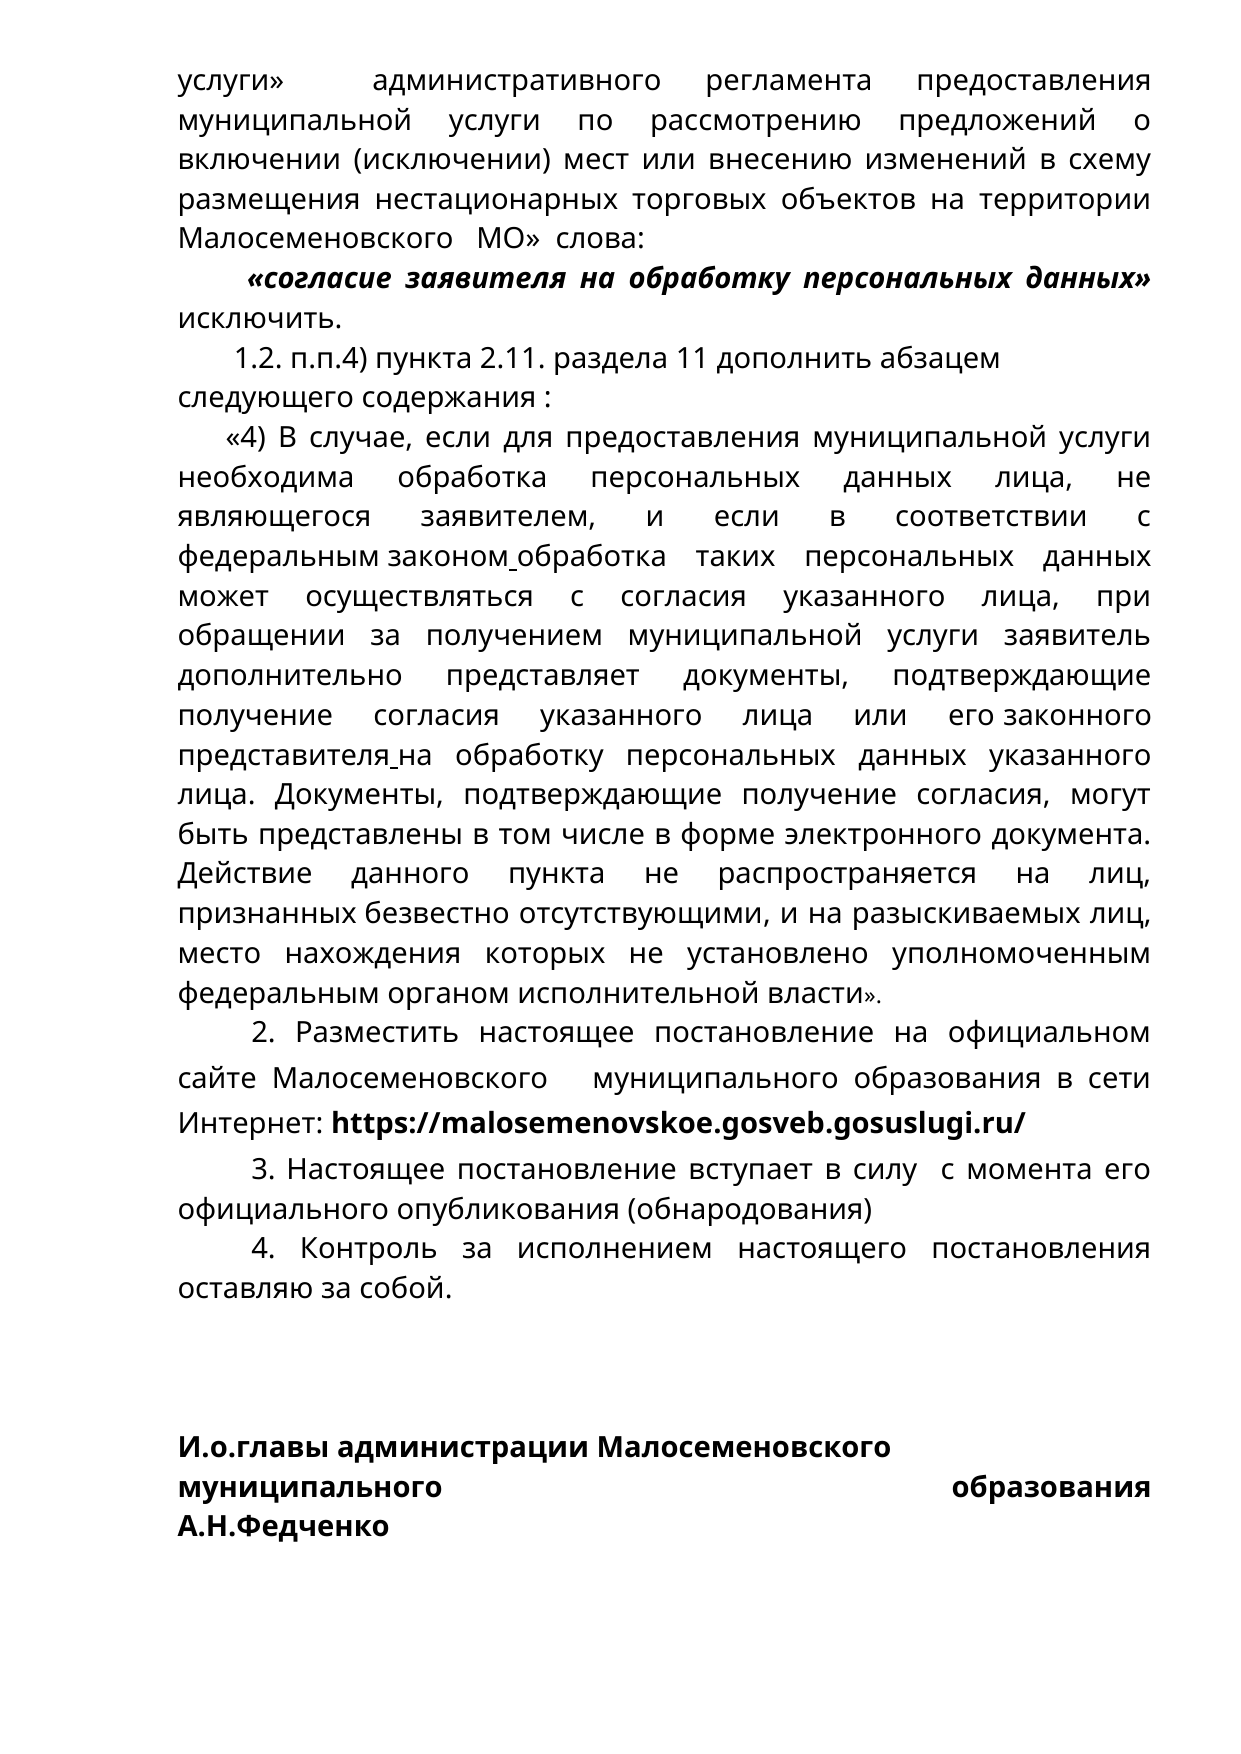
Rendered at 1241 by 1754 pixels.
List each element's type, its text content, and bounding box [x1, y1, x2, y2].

text «согласие заявителя на обработку персональных данных» исключить. [177, 257, 1152, 337]
text И.о.главы администрации Малосеменовского [177, 1426, 1152, 1466]
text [177, 59, 1152, 257]
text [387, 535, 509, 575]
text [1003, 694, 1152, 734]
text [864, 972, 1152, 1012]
text 1.2. п.п.4) пункта 2.11. раздела 11 дополнить абзацем следующего содержания : [177, 337, 1152, 416]
text 4. Контроль за исполнением настоящего постановления оставляю за собой. [177, 1228, 1152, 1307]
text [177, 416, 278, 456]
text 2. Разместить настоящее постановление на официальном сайте Малосеменовского муниципального образования в сети Интернет: https://malosemenovskoe.gosveb.gosuslugi.ru/ [177, 1012, 1152, 1142]
text 3. Настоящее постановление вступает в силу с момента его официального опубликования (обнародования) [177, 1148, 1152, 1228]
text муниципального образования А.Н.Федченко [177, 1466, 1152, 1545]
